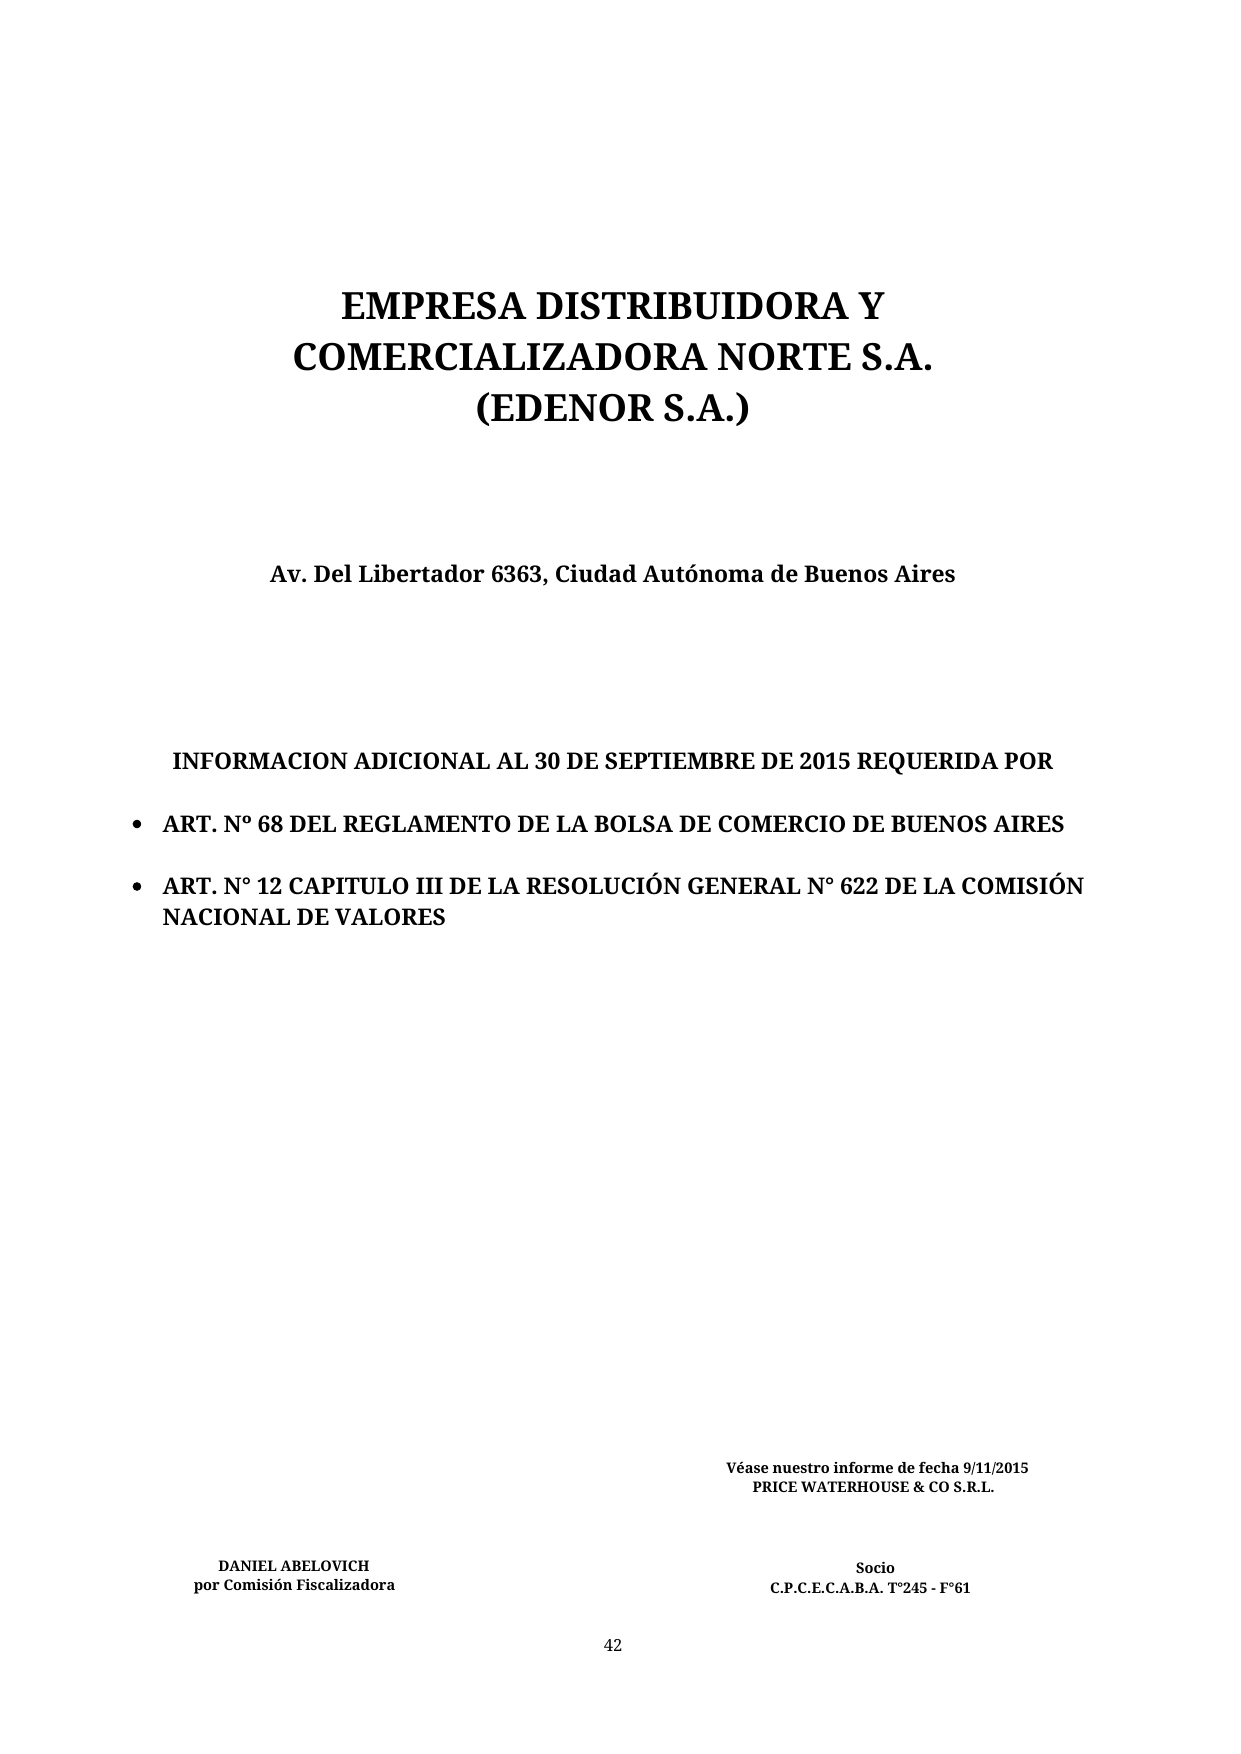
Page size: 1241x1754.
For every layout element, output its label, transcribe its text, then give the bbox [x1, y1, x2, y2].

list ART. Nº 68 DEL REGLAMENTO DE LA BOLSA DE COMERCIO DE BUENOS AIRES [133, 808, 1093, 839]
text Av. Del Libertador 6363, Ciudad Autónoma de Buenos Aires [133, 558, 1093, 589]
text (EDENOR S.A.) [133, 382, 1093, 433]
list ART. N° 12 CAPITULO III DE LA RESOLUCIÓN GENERAL N° 622 DE LA COMISIÓN NACIONAL DE VALORES [133, 870, 1093, 933]
text EMPRESA DISTRIBUIDORA Y COMERCIALIZADORA NORTE S.A. [133, 279, 1093, 382]
text INFORMACION ADICIONAL AL 30 DE SEPTIEMBRE DE 2015 REQUERIDA POR [133, 745, 1093, 776]
